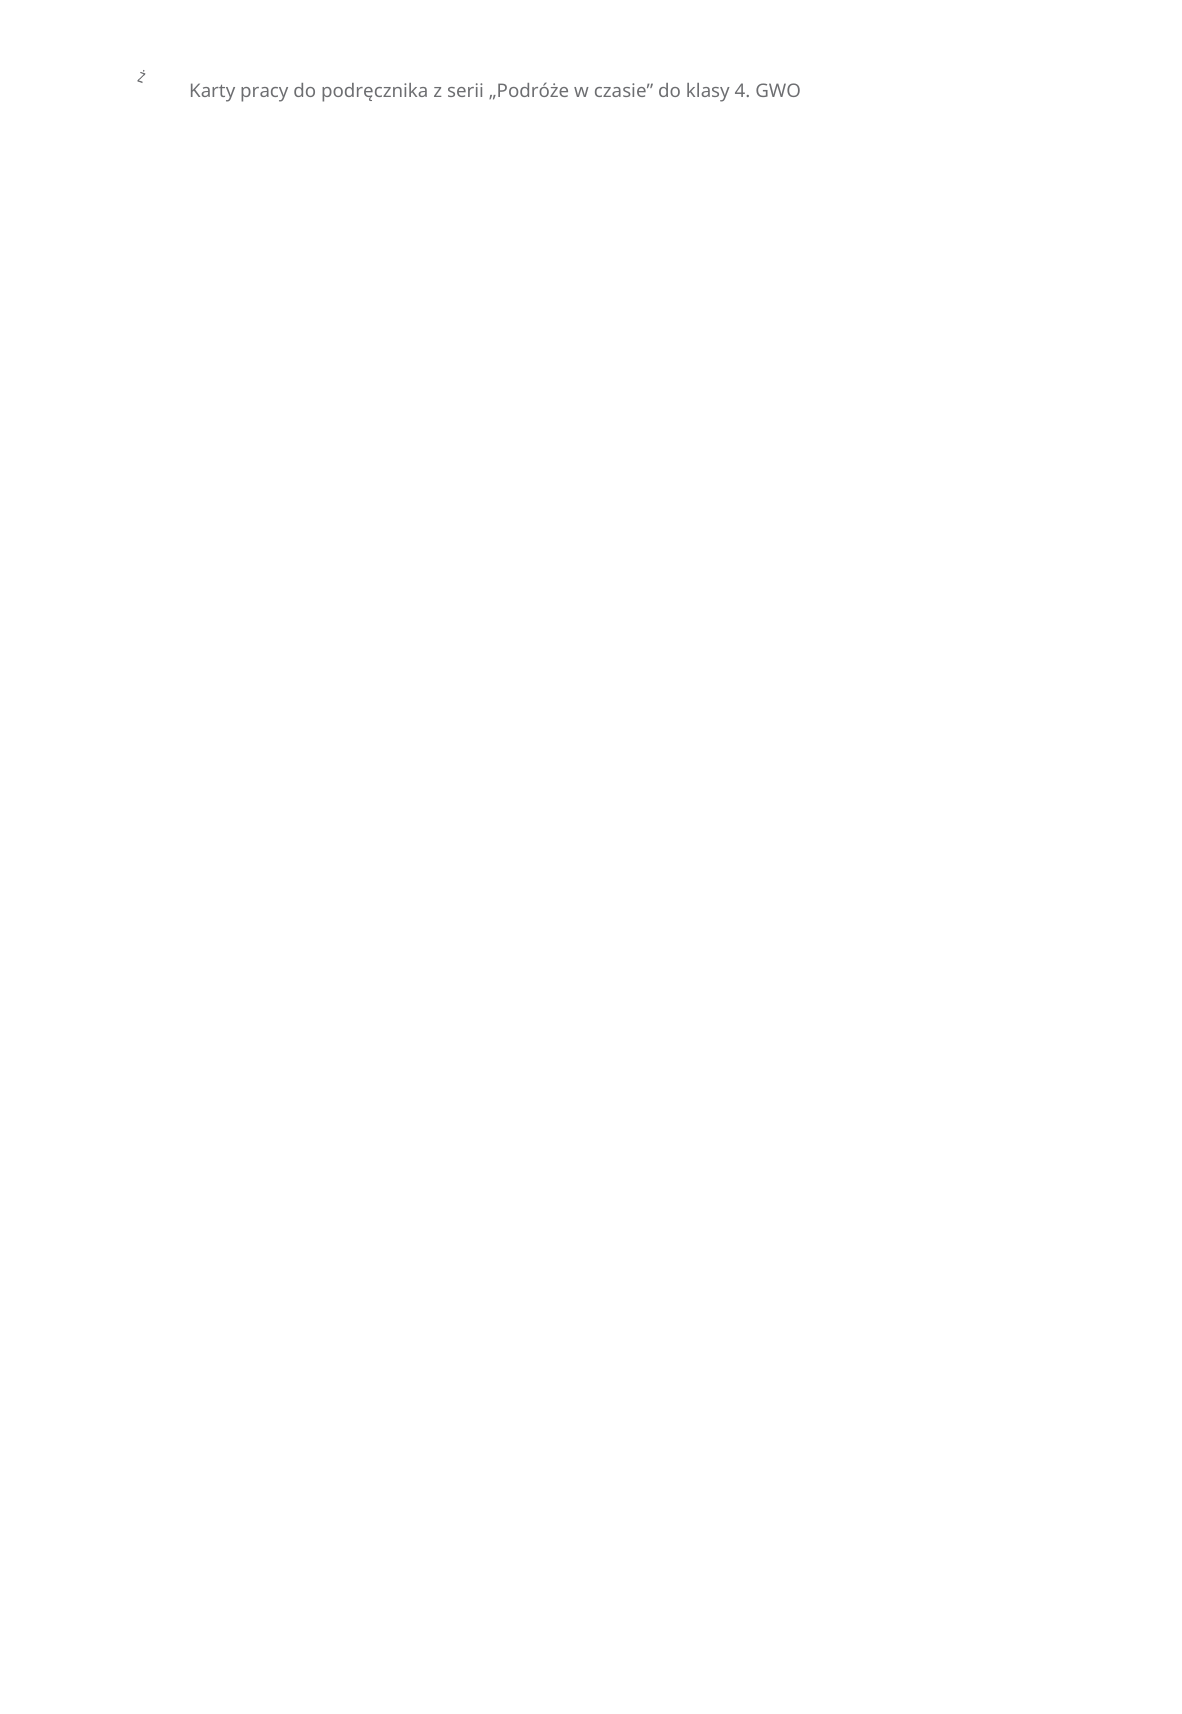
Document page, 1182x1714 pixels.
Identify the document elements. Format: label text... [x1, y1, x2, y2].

text Karty pracy do podręcznika z serii „Podróże w czasie” do klasy 4. GWO [189, 77, 1181, 103]
